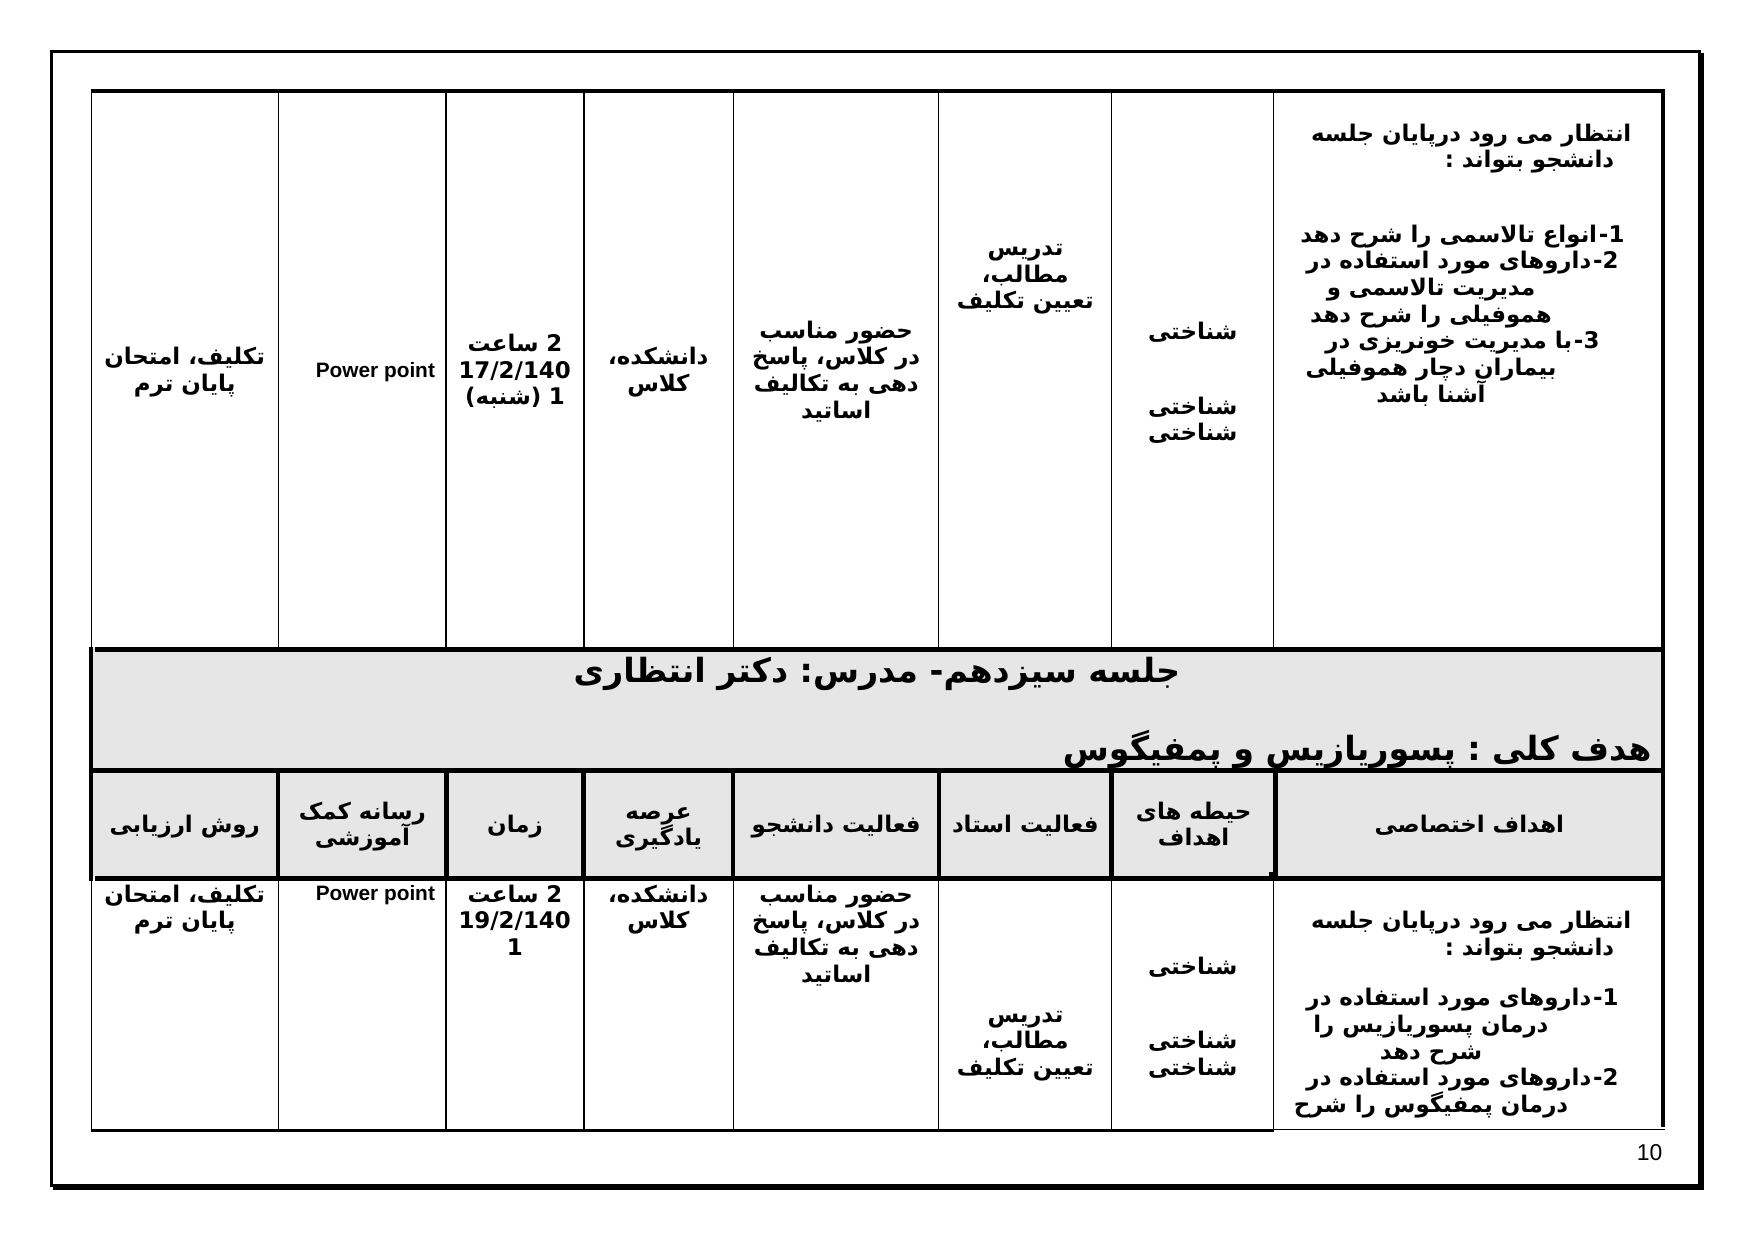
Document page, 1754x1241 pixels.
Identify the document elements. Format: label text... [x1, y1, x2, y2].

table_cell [734, 93, 938, 647]
table_cell تدریس مطالب، تعیین تکلیف [939, 93, 1111, 647]
table_cell فعالیت دانشجو [735, 773, 937, 876]
table_cell انتظار می رود درپایان جلسه دانشجو بتواند : انواع تالاسمی را شرح دهد داروهای مورد استفاده در مدیریت تالاسمی و هموفیلی را شرح دهد با مدیریت خونریزی در بیماران دچار هموفیلی آشنا باشد [1274, 93, 1661, 647]
table_cell فعالیت استاد [941, 773, 1109, 876]
table_cell زمان [449, 773, 581, 876]
table_cell روش ارزیابی [93, 773, 276, 876]
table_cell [734, 881, 938, 1129]
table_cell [939, 881, 1111, 1129]
table_cell جلسه سیزدهم- مدرس: دکتر انتظاری هدف کلی : پسوریازیس و پمفیگوس [93, 647, 1661, 768]
table_cell رسانه کمک آموزشی [280, 773, 444, 876]
table_cell شناختی شناختی شناختی [1112, 93, 1273, 647]
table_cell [92, 876, 278, 1129]
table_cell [1112, 881, 1273, 1129]
table_cell 2 ساعت 17/2/1401 (شنبه) [447, 93, 583, 647]
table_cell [1274, 881, 1663, 1129]
table_cell اهداف اختصاصی [1278, 773, 1661, 876]
table_cell حیطه های اهداف [1114, 773, 1273, 876]
table_cell تکلیف، امتحان پایان ترم [92, 93, 278, 647]
table_cell Power point [279, 881, 445, 1129]
table_cell دانشکده، کلاس [585, 881, 733, 1129]
table_cell دانشکده، کلاس [585, 93, 733, 647]
table_cell عرصه یادگیری [586, 773, 731, 876]
table_cell Power point [279, 93, 445, 647]
table_cell 2 ساعت 19/2/1401 [447, 881, 583, 1129]
